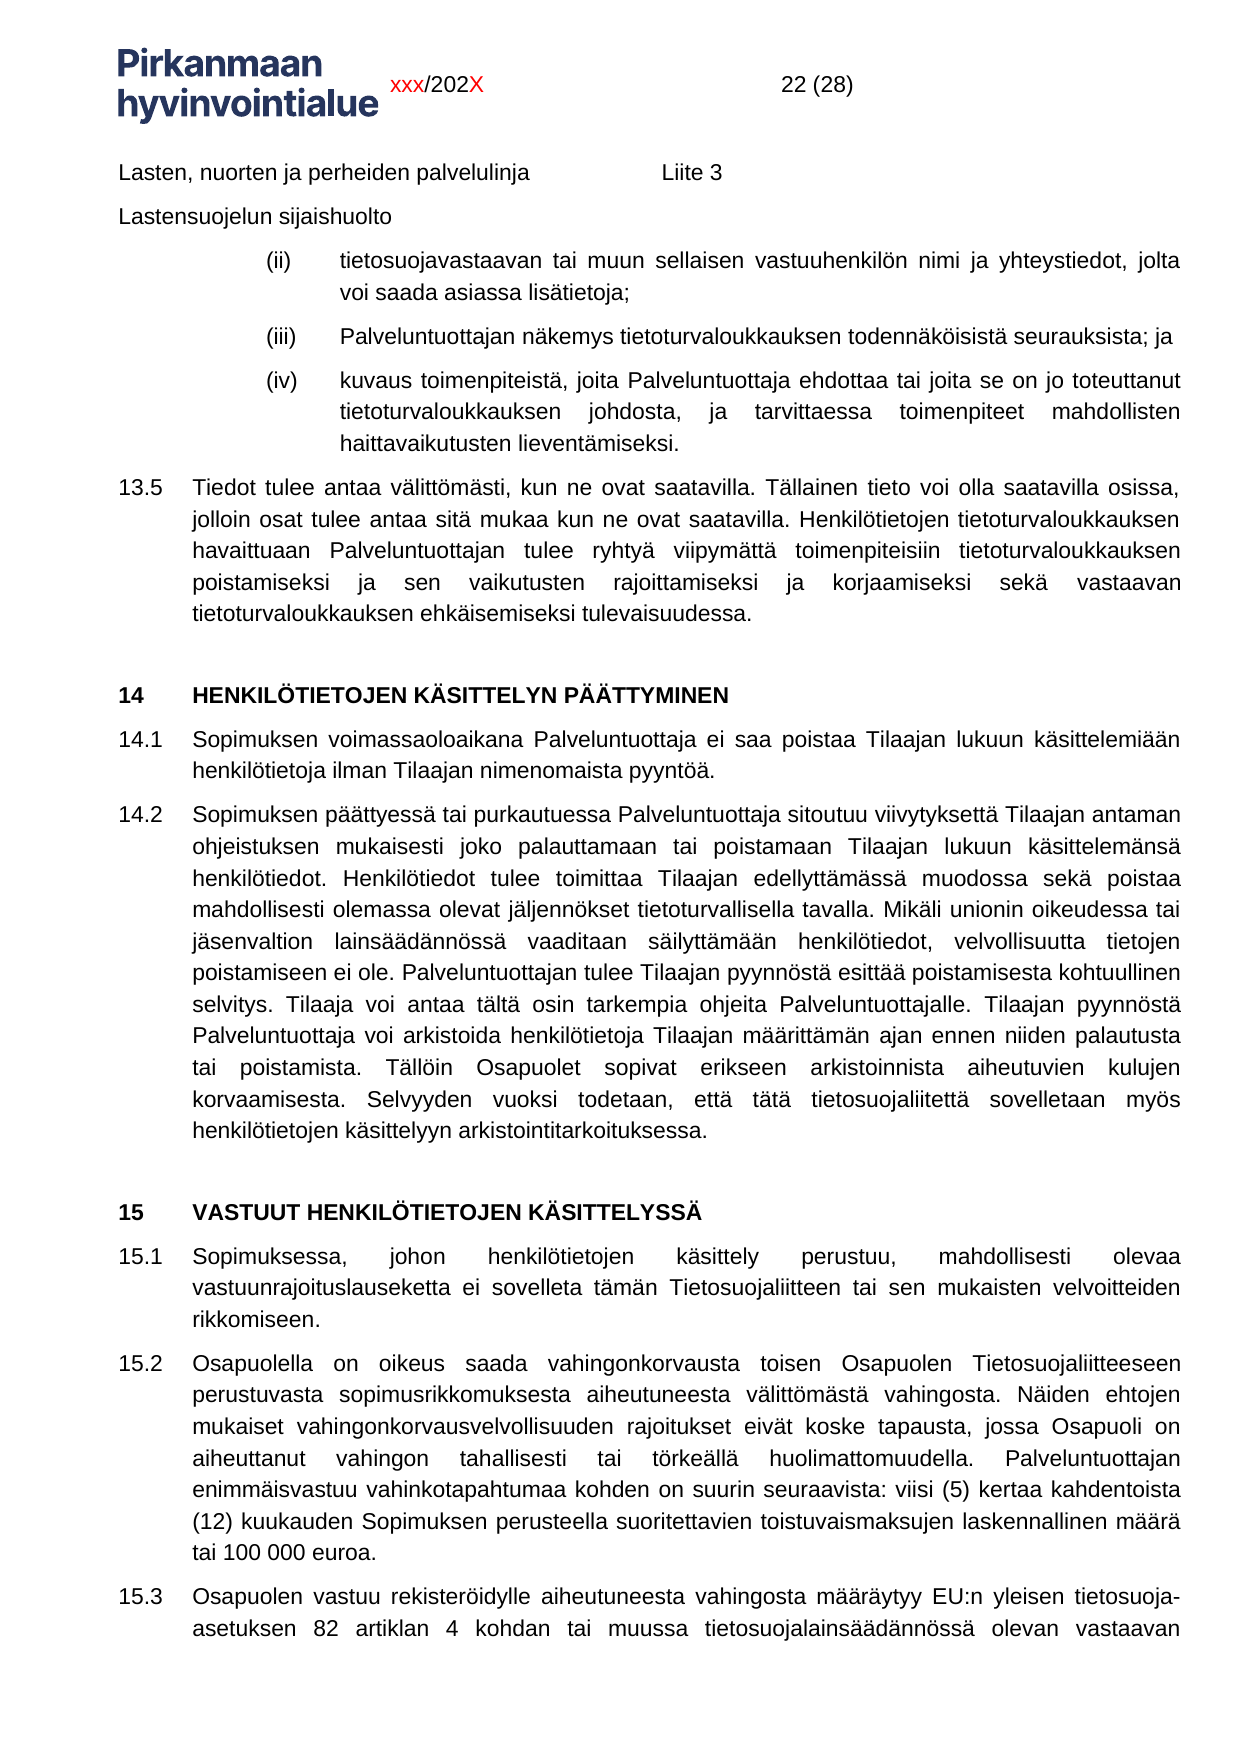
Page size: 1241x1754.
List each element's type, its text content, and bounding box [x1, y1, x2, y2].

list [118, 1583, 1181, 1641]
list Henkilötietojen käsittelyn päättyminen [118, 682, 1181, 708]
list tietosuojavastaavan tai muun sellaisen vastuuhenkilön nimi ja yhteystiedot, jolta voi saada asiassa lisätietoja; [266, 247, 1181, 305]
list Palveluntuottajan näkemys tietoturvaloukkauksen todennäköisistä seurauksista; ja [266, 323, 1181, 349]
list Tiedot tulee antaa välittömästi, kun ne ovat saatavilla. Tällainen tieto voi olla saatavilla osissa, jolloin osat tulee antaa sitä mukaa kun ne ovat saatavilla. Henkilötietojen tietoturvaloukkauksen havaittuaan Palveluntuottajan tulee ryhtyä viipymättä toimenpiteisiin tietoturvaloukkauksen poistamiseksi ja sen vaikutusten rajoittamiseksi ja korjaamiseksi sekä vastaavan tietoturvaloukkauksen ehkäisemiseksi tulevaisuudessa. [118, 474, 1181, 627]
list Osapuolella on oikeus saada vahingonkorvausta toisen Osapuolen Tietosuojaliitteeseen perustuvasta sopimusrikkomuksesta aiheutuneesta välittömästä vahingosta. Näiden ehtojen mukaiset vahingonkorvausvelvollisuuden rajoitukset eivät koske tapausta, jossa Osapuoli on aiheuttanut vahingon tahallisesti tai törkeällä huolimattomuudella. Palveluntuottajan enimmäisvastuu vahinkotapahtumaa kohden on suurin seuraavista: viisi (5) kertaa kahdentoista (12) kuukauden Sopimuksen perusteella suoritettavien toistuvaismaksujen laskennallinen määrä tai 100 000 euroa. [118, 1350, 1181, 1566]
list Sopimuksen voimassaoloaikana Palveluntuottaja ei saa poistaa Tilaajan lukuun käsittelemiään henkilötietoja ilman Tilaajan nimenomaista pyyntöä. [118, 726, 1181, 784]
list Sopimuksen päättyessä tai purkautuessa Palveluntuottaja sitoutuu viivytyksettä Tilaajan antaman ohjeistuksen mukaisesti joko palauttamaan tai poistamaan Tilaajan lukuun käsittelemänsä henkilötiedot. Henkilötiedot tulee toimittaa Tilaajan edellyttämässä muodossa sekä poistaa mahdollisesti olemassa olevat jäljennökset tietoturvallisella tavalla. Mikäli unionin oikeudessa tai jäsenvaltion lainsäädännössä vaaditaan säilyttämään henkilötiedot, velvollisuutta tietojen poistamiseen ei ole. Palveluntuottajan tulee Tilaajan pyynnöstä esittää poistamisesta kohtuullinen selvitys. Tilaaja voi antaa tältä osin tarkempia ohjeita Palveluntuottajalle. Tilaajan pyynnöstä Palveluntuottaja voi arkistoida henkilötietoja Tilaajan määrittämän ajan ennen niiden palautusta tai poistamista. Tällöin Osapuolet sopivat erikseen arkistoinnista aiheutuvien kulujen korvaamisesta. Selvyyden vuoksi todetaan, että tätä tietosuojaliitettä sovelletaan myös henkilötietojen käsittelyyn arkistointitarkoituksessa. [118, 801, 1181, 1143]
list kuvaus toimenpiteistä, joita Palveluntuottaja ehdottaa tai joita se on jo toteuttanut tietoturvaloukkauksen johdosta, ja tarvittaessa toimenpiteet mahdollisten haittavaikutusten lieventämiseksi. [266, 367, 1181, 456]
list Vastuut HENKILÖTIETOJEN KÄSITTELYSSÄ [118, 1199, 1181, 1225]
list Sopimuksessa, johon henkilötietojen käsittely perustuu, mahdollisesti olevaa vastuunrajoituslauseketta ei sovelleta tämän Tietosuojaliitteen tai sen mukaisten velvoitteiden rikkomiseen. [118, 1243, 1181, 1332]
